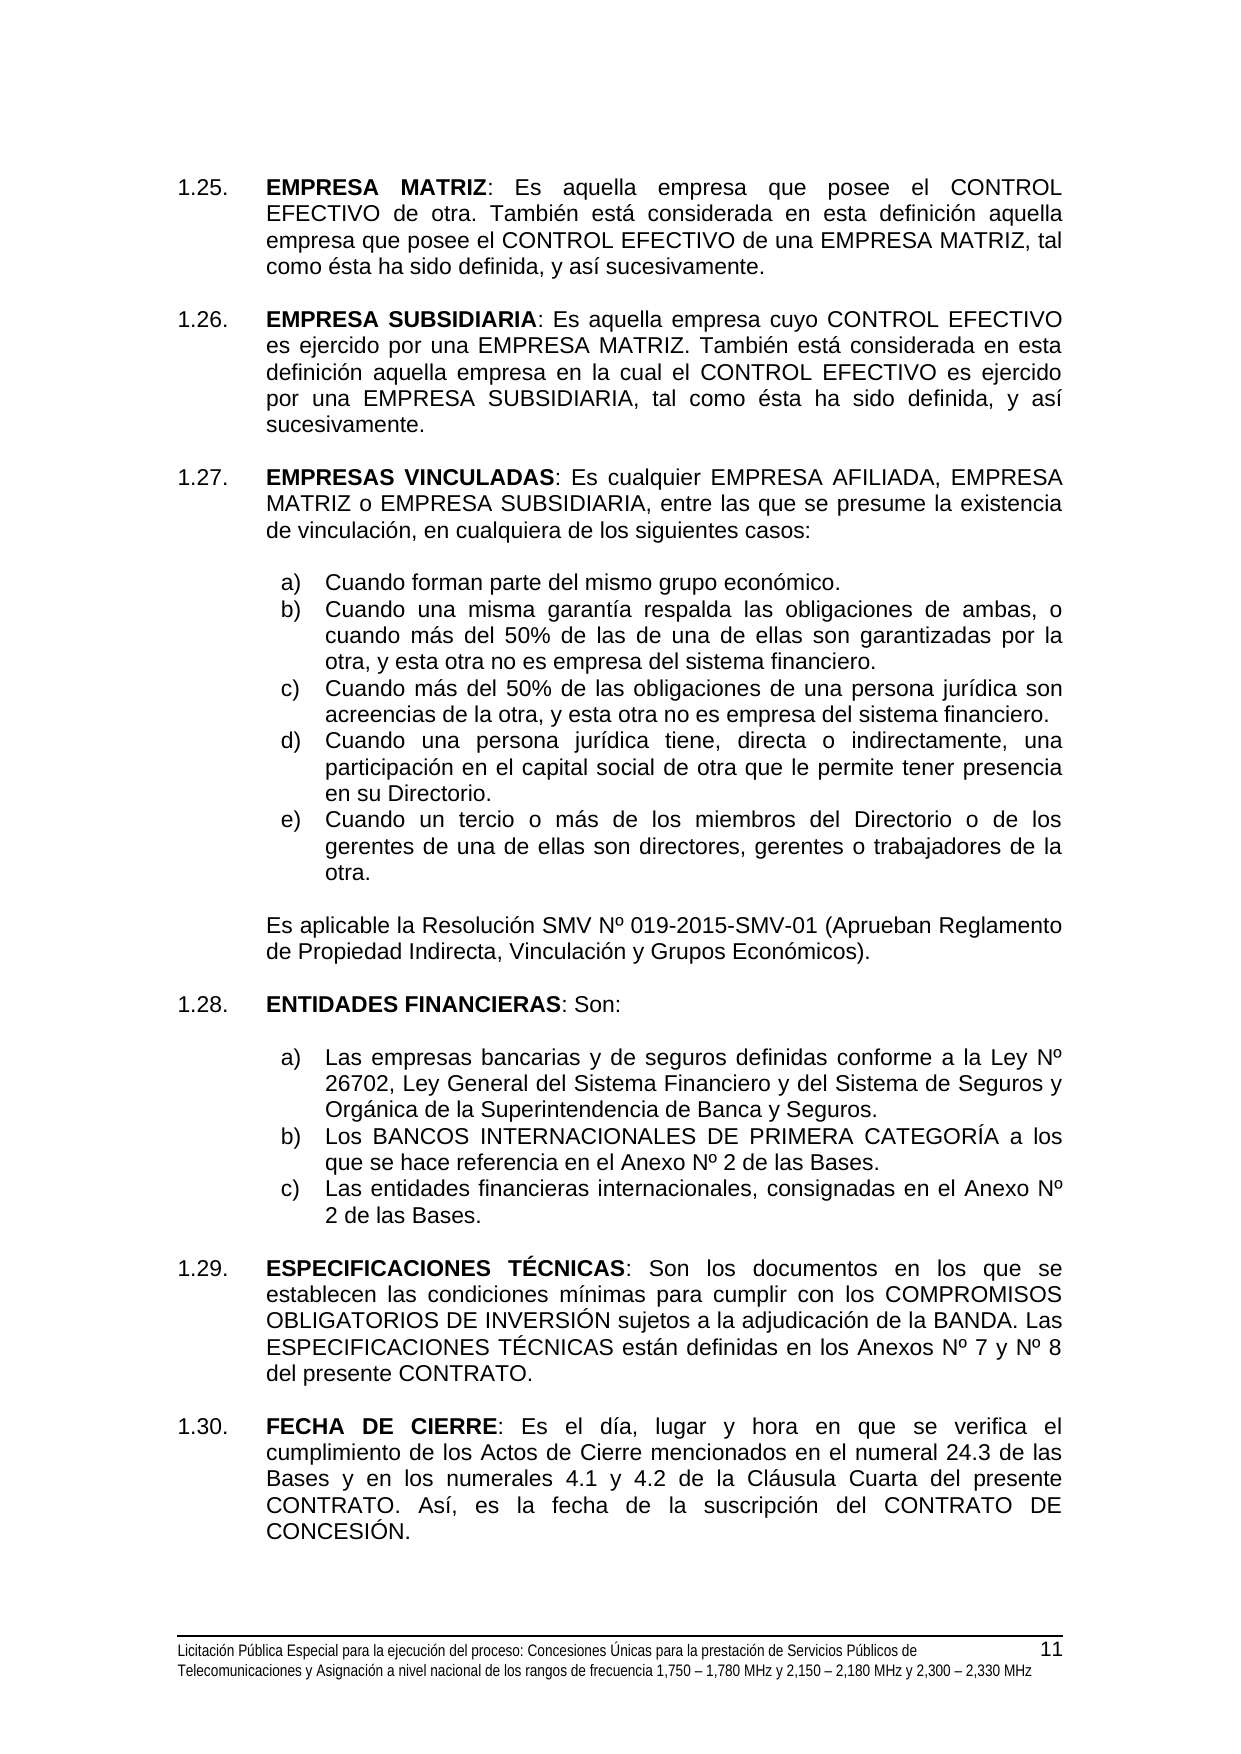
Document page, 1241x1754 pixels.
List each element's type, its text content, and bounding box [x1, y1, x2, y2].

list Los BANCOS INTERNACIONALES DE PRIMERA CATEGORÍA a los que se hace referencia en el Anexo Nº 2 de las Bases. [281, 1123, 1063, 1175]
list EMPRESAS VINCULADAS: Es cualquier EMPRESA AFILIADA, EMPRESA MATRIZ o EMPRESA SUBSIDIARIA, entre las que se presume la existencia de vinculación, en cualquiera de los siguientes casos: [177, 464, 1063, 543]
list FECHA DE CIERRE: Es el día, lugar y hora en que se verifica el cumplimiento de los Actos de Cierre mencionados en el numeral 24.3 de las Bases y en los numerales 4.1 y 4.2 de la Cláusula Cuarta del presente CONTRATO. Así, es la fecha de la suscripción del CONTRATO DE CONCESIÓN. [177, 1413, 1063, 1544]
list Cuando una misma garantía respalda las obligaciones de ambas, o cuando más del 50% de las de una de ellas son garantizadas por la otra, y esta otra no es empresa del sistema financiero. [281, 596, 1063, 675]
list Cuando forman parte del mismo grupo económico. [281, 569, 1063, 596]
list Cuando un tercio o más de los miembros del Directorio o de los gerentes de una de ellas son directores, gerentes o trabajadores de la otra. [281, 806, 1063, 886]
list Las entidades financieras internacionales, consignadas en el Anexo Nº 2 de las Bases. [281, 1175, 1063, 1228]
list Cuando más del 50% de las obligaciones de una persona jurídica son acreencias de la otra, y esta otra no es empresa del sistema financiero. [281, 675, 1063, 727]
list EMPRESA MATRIZ: Es aquella empresa que posee el CONTROL EFECTIVO de otra. También está considerada en esta definición aquella empresa que posee el CONTROL EFECTIVO de una EMPRESA MATRIZ, tal como ésta ha sido definida, y así sucesivamente. [177, 174, 1063, 279]
list ENTIDADES FINANCIERAS: Son: [177, 991, 1063, 1017]
list Cuando una persona jurídica tiene, directa o indirectamente, una participación en el capital social de otra que le permite tener presencia en su Directorio. [281, 727, 1063, 806]
list Las empresas bancarias y de seguros definidas conforme a la Ley Nº 26702, Ley General del Sistema Financiero y del Sistema de Seguros y Orgánica de la Superintendencia de Banca y Seguros. [281, 1044, 1063, 1123]
list EMPRESA SUBSIDIARIA: Es aquella empresa cuyo CONTROL EFECTIVO es ejercido por una EMPRESA MATRIZ. También está considerada en esta definición aquella empresa en la cual el CONTROL EFECTIVO es ejercido por una EMPRESA SUBSIDIARIA, tal como ésta ha sido definida, y así sucesivamente. [177, 306, 1063, 437]
text Es aplicable la Resolución SMV Nº 019-2015-SMV-01 (Aprueban Reglamento de Propiedad Indirecta, Vinculación y Grupos Económicos). [266, 912, 1063, 964]
list ESPECIFICACIONES TÉCNICAS: Son los documentos en los que se establecen las condiciones mínimas para cumplir con los COMPROMISOS OBLIGATORIOS DE INVERSIÓN sujetos a la adjudicación de la BANDA. Las ESPECIFICACIONES TÉCNICAS están definidas en los Anexos Nº 7 y Nº 8 del presente CONTRATO. [177, 1254, 1063, 1386]
